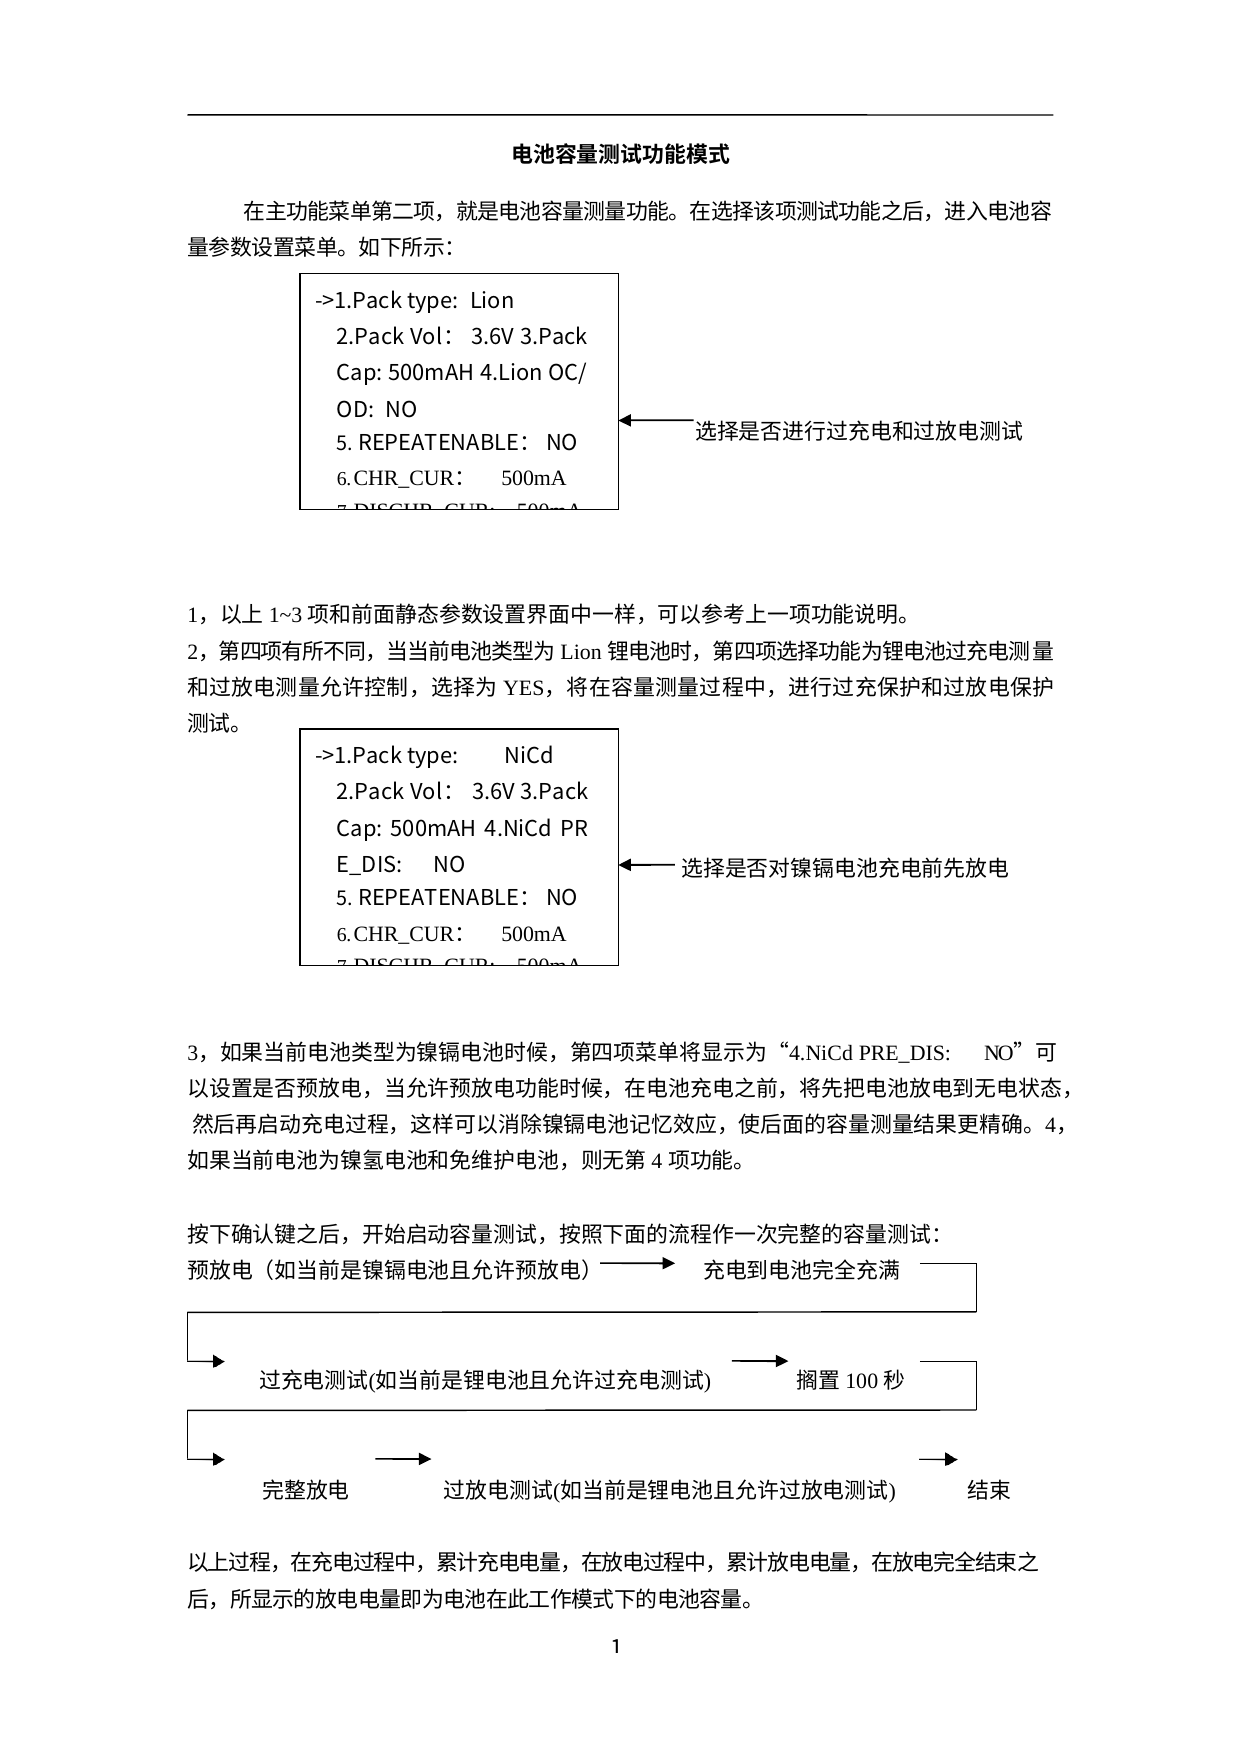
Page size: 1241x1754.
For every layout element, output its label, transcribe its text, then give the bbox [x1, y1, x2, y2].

text 以上过程，在充电过程中，累计充电电量，在放电过程中，累计放电电量，在放电完全结束之后，所显示的放电电量即为电池在此工作模式下的电池容量。 [187, 1545, 1054, 1613]
text 过充电测试(如当前是锂电池且允许过充电测试) 搁置 100 秒 [259, 1363, 1078, 1394]
picture [187, 1452, 225, 1466]
text 完整放电 过放电测试(如当前是锂电池且允许过放电测试) 结束 [262, 1473, 1078, 1504]
subtitle 电池容量测试功能模式 [196, 137, 1045, 168]
list 在主功能菜单第二项，就是电池容量测量功能。在选择该项测试功能之后，进入电池容量参数设置菜单。如下所示： [187, 194, 1054, 262]
text 1，以上 1~3 项和前面静态参数设置界面中一样，可以参考上一项功能说明。 [187, 597, 1078, 629]
text 按下确认键之后，开始启动容量测试，按照下面的流程作一次完整的容量测试： 预放电（如当前是镍镉电池且允许预放电） 充电到电池完全充满 [187, 1217, 954, 1284]
list 2，第四项有所不同，当当前电池类型为 Lion 锂电池时，第四项选择功能为锂电池过充电测量和过放电测量允许控制，选择为 YES，将在容量测量过程中，进行过充保护和过放电保护测试。 [187, 634, 1054, 738]
text 3，如果当前电池类型为镍镉电池时候，第四项菜单将显示为“4.NiCd PRE_DIS: NO”可以设置是否预放电，当允许预放电功能时候，在电池充电之前，将先把电池放电到无电状态， 然后再启动充电过程，这样可以消除镍镉电池记忆效应，使后面的容量测量结果更精确。4，如果当前电池为镍氢电池和免维护电池，则无第 4 项功能。 [187, 1034, 1065, 1175]
text 选择是否对镍镉电池充电前先放电 [681, 851, 1078, 882]
picture [187, 1354, 225, 1368]
text 选择是否进行过充电和过放电测试 [695, 414, 1078, 445]
picture [919, 1452, 958, 1466]
